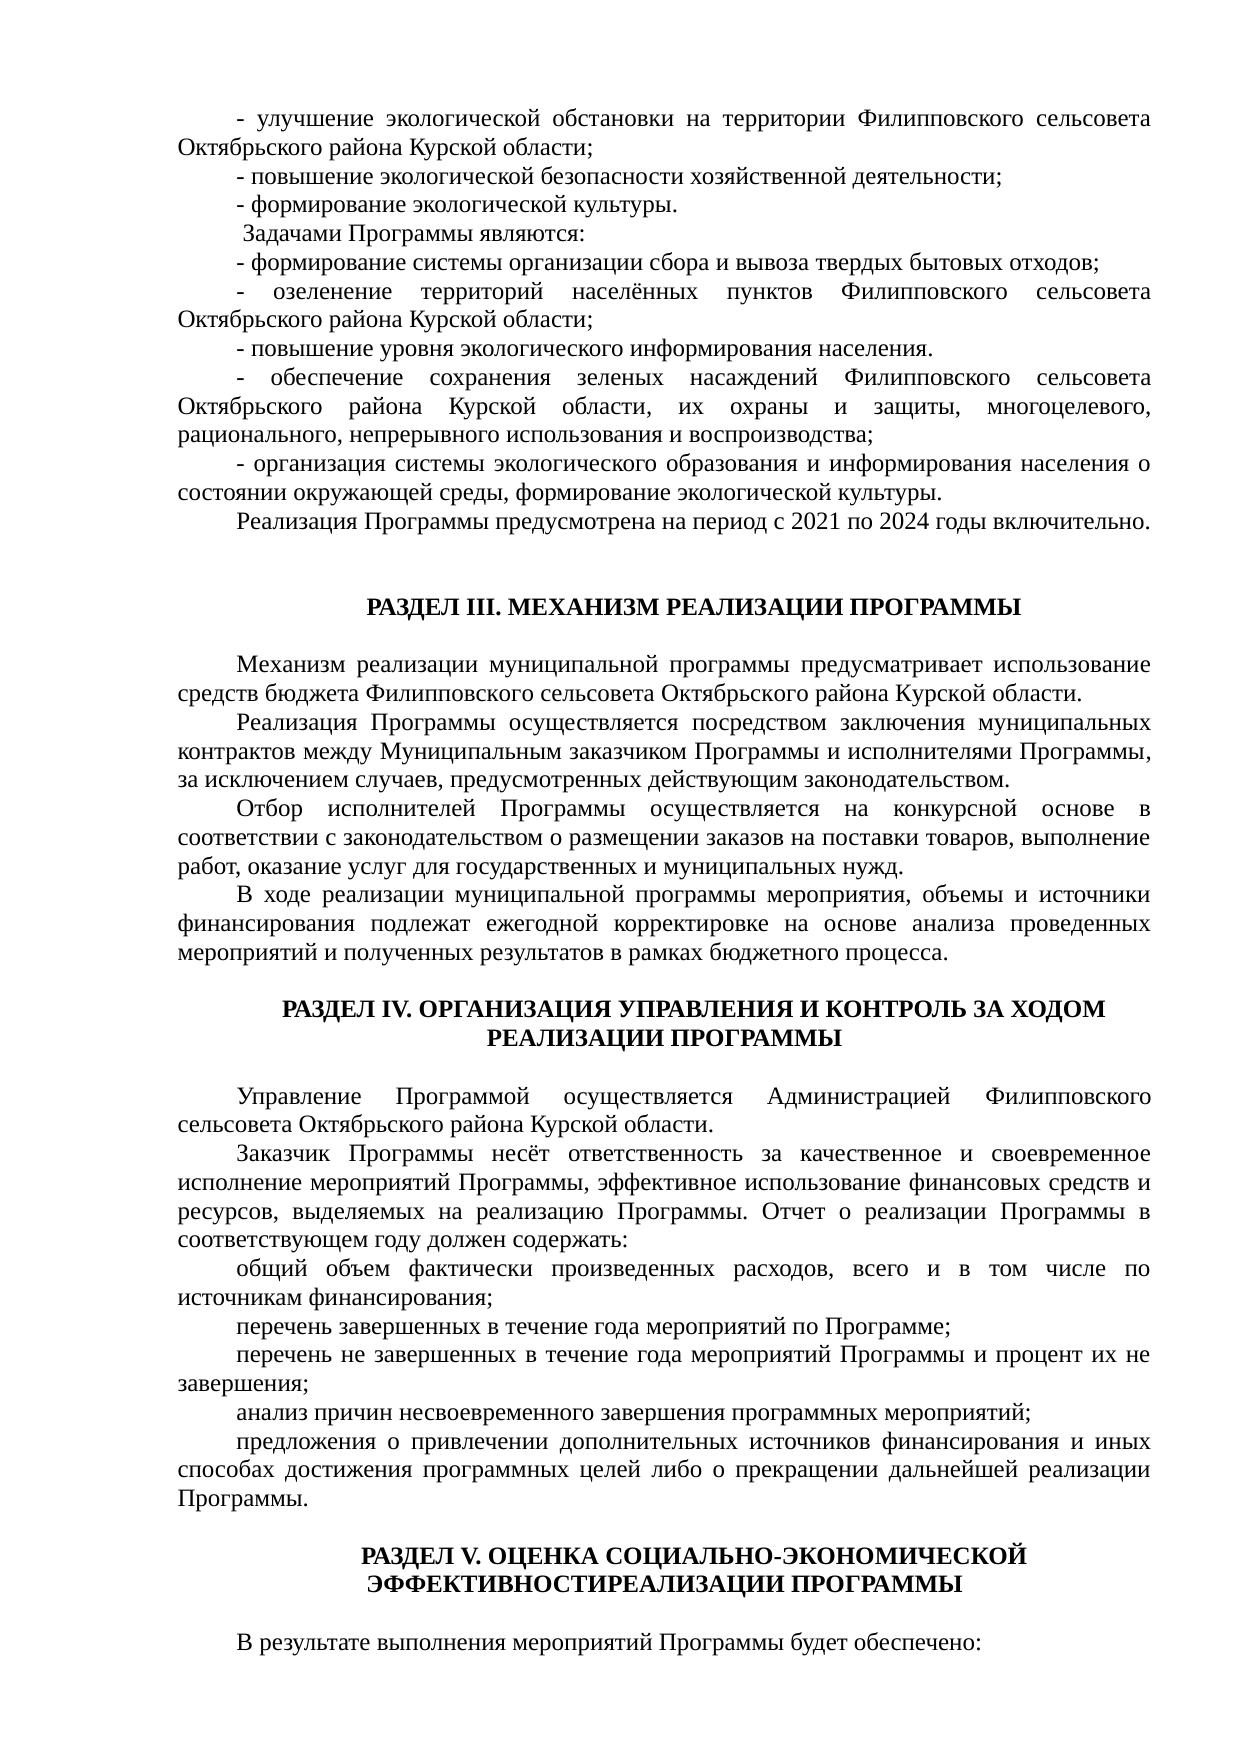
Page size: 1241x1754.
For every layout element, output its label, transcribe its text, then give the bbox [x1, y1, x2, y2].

text РАЗДЕЛ V. ОЦЕНКА СОЦИАЛЬНО-ЭКОНОМИЧЕСКОЙ ЭФФЕКТИВНОСТИРЕАЛИЗАЦИИ ПРОГРАММЫ [177, 1541, 1152, 1598]
text - формирование системы организации сбора и вывоза твердых бытовых отходов; [177, 247, 1152, 276]
text РАЗДЕЛ III. МЕХАНИЗМ РЕАЛИЗАЦИИ ПРОГРАММЫ [177, 592, 1152, 621]
text - улучшение экологической обстановки на территории Филипповского сельсовета Октябрьского района Курской области; [177, 103, 1152, 161]
text - озеленение территорий населённых пунктов Филипповского сельсовета Октябрьского района Курской области; [177, 276, 1152, 333]
text Управление Программой осуществляется Администрацией Филипповского сельсовета Октябрьского района Курской области. [177, 1081, 1152, 1138]
text Механизм реализации муниципальной программы предусматривает использование средств бюджета Филипповского сельсовета Октябрьского района Курской области. [177, 649, 1152, 707]
text - формирование экологической культуры. [177, 189, 1152, 218]
text - обеспечение сохранения зеленых насаждений Филипповского сельсовета Октябрьского района Курской области, их охраны и защиты, многоцелевого, рационального, непрерывного использования и воспроизводства; [177, 362, 1152, 448]
text общий объем фактически произведенных расходов, всего и в том числе по источникам финансирования; [177, 1253, 1152, 1311]
text перечень не завершенных в течение года мероприятий Программы и процент их не завершения; [177, 1339, 1152, 1397]
text Отбор исполнителей Программы осуществляется на конкурсной основе в соответствии с законодательством о размещении заказов на поставки товаров, выполнение работ, оказание услуг для государственных и муниципальных нужд. [177, 793, 1152, 879]
text Заказчик Программы несёт ответственность за качественное и своевременное исполнение мероприятий Программы, эффективное использование финансовых средств и ресурсов, выделяемых на реализацию Программы. Отчет о реализации Программы в соответствующем году должен содержать: [177, 1138, 1152, 1253]
text Реализация Программы осуществляется посредством заключения муниципальных контрактов между Муниципальным заказчиком Программы и исполнителями Программы, за исключением случаев, предусмотренных действующим законодательством. [177, 707, 1152, 793]
text предложения о привлечении дополнительных источников финансирования и иных способах достижения программных целей либо о прекращении дальнейшей реализации Программы. [177, 1426, 1152, 1512]
text - повышение уровня экологического информирования населения. [177, 333, 1152, 362]
text Реализация Программы предусмотрена на период с 2021 по 2024 годы включительно. [177, 506, 1152, 534]
text В ходе реализации муниципальной программы мероприятия, объемы и источники финансирования подлежат ежегодной корректировке на основе анализа проведенных мероприятий и полученных результатов в рамках бюджетного процесса. [177, 879, 1152, 966]
text перечень завершенных в течение года мероприятий по Программе; [177, 1311, 1152, 1339]
text В результате выполнения мероприятий Программы будет обеспечено: [177, 1627, 1152, 1656]
text РАЗДЕЛ IV. ОРГАНИЗАЦИЯ УПРАВЛЕНИЯ И КОНТРОЛЬ ЗА ХОДОМ РЕАЛИЗАЦИИ ПРОГРАММЫ [177, 994, 1152, 1052]
text - повышение экологической безопасности хозяйственной деятельности; [177, 161, 1152, 189]
text анализ причин несвоевременного завершения программных мероприятий; [177, 1397, 1152, 1426]
text - организация системы экологического образования и информирования населения о состоянии окружающей среды, формирование экологической культуры. [177, 448, 1152, 506]
text Задачами Программы являются: [177, 218, 1152, 247]
